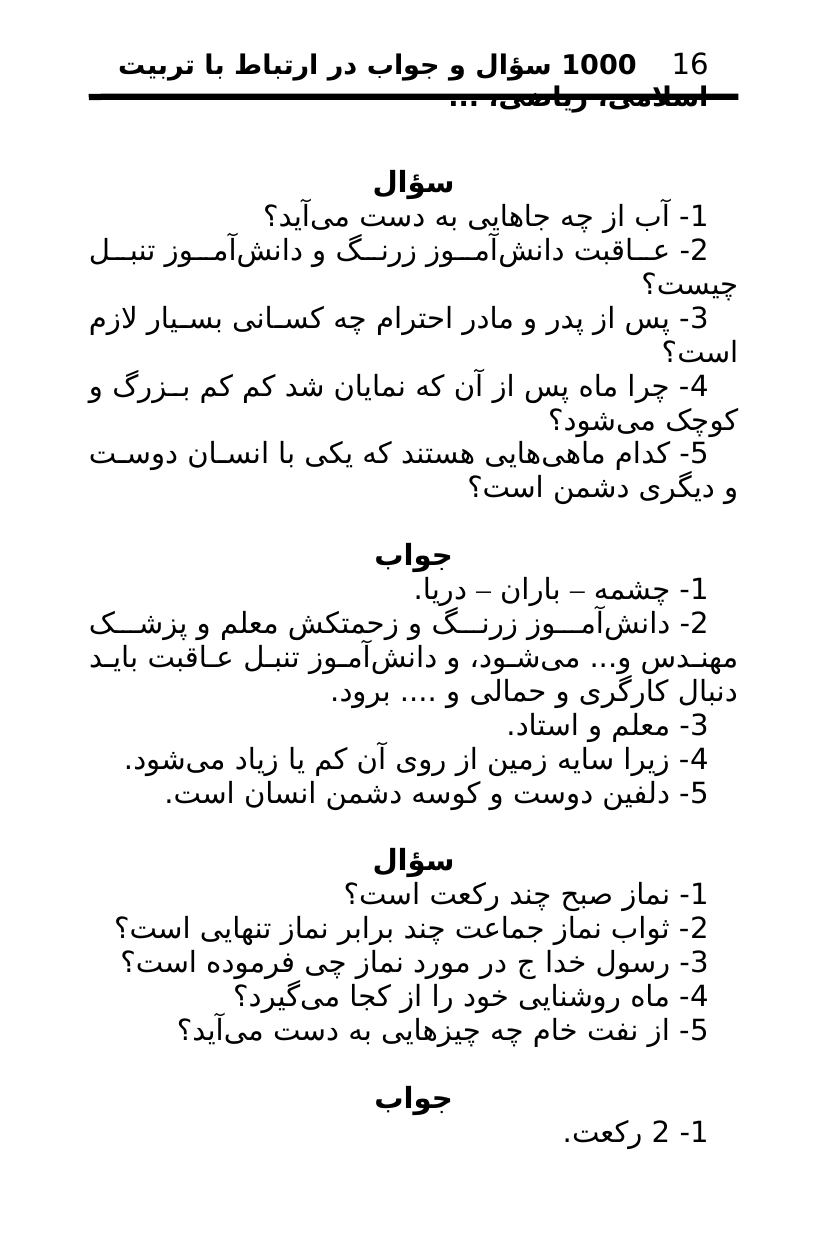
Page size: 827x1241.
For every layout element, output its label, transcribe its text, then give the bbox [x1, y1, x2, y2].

text 1- آب از چه جاهایی به دست می‌آید؟ [89, 199, 738, 233]
text 1- نماز صبح چند رکعت است؟ [89, 878, 738, 912]
text 2- عاقبت دانش‌آموز زرنگ و دانش‌آموز تنبل چیست؟ [89, 233, 738, 301]
text 4- زیرا سایه زمین از روی آن کم یا زیاد می‌شود. [89, 742, 738, 776]
text سؤال [89, 844, 738, 878]
text سؤال [89, 165, 738, 199]
text 3- معلم و استاد. [89, 708, 738, 742]
text 5- کدام ماهی‌هایی هستند که یکی با انسان دوست و دیگری دشمن است؟ [89, 437, 738, 505]
text 1- 2 رکعت. [89, 1115, 738, 1149]
text 2- دانش‌آموز زرنگ و زحمتکش معلم و پزشک مهندس و... می‌شود، و دانش‌آموز تنبل عاقبت باید دنبال کارگری و حمالی و .... برود. [89, 606, 738, 708]
text جواب [89, 1081, 738, 1115]
text 2- ثواب نماز جماعت چند برابر نماز تنهایی است؟ [89, 912, 738, 946]
text 4- ماه روشنایی خود را از کجا می‌گیرد؟ [89, 979, 738, 1013]
text 5- دلفین دوست و کوسه دشمن انسان است. [89, 776, 738, 810]
text 3- پس از پدر و مادر احترام چه کسانی بسیار لازم است؟ [89, 301, 738, 369]
text جواب [89, 538, 738, 572]
text 5- از نفت خام چه چیزهایی به دست می‌آید؟ [89, 1013, 738, 1047]
text 1- چشمه – باران – دریا. [89, 572, 738, 606]
text 4- چرا ماه پس از آن که نمایان شد کم کم بزرگ و کوچک می‌شود؟ [89, 369, 738, 437]
text 3- رسول خدا ج در مورد نماز چی فرموده است؟ [89, 946, 738, 979]
